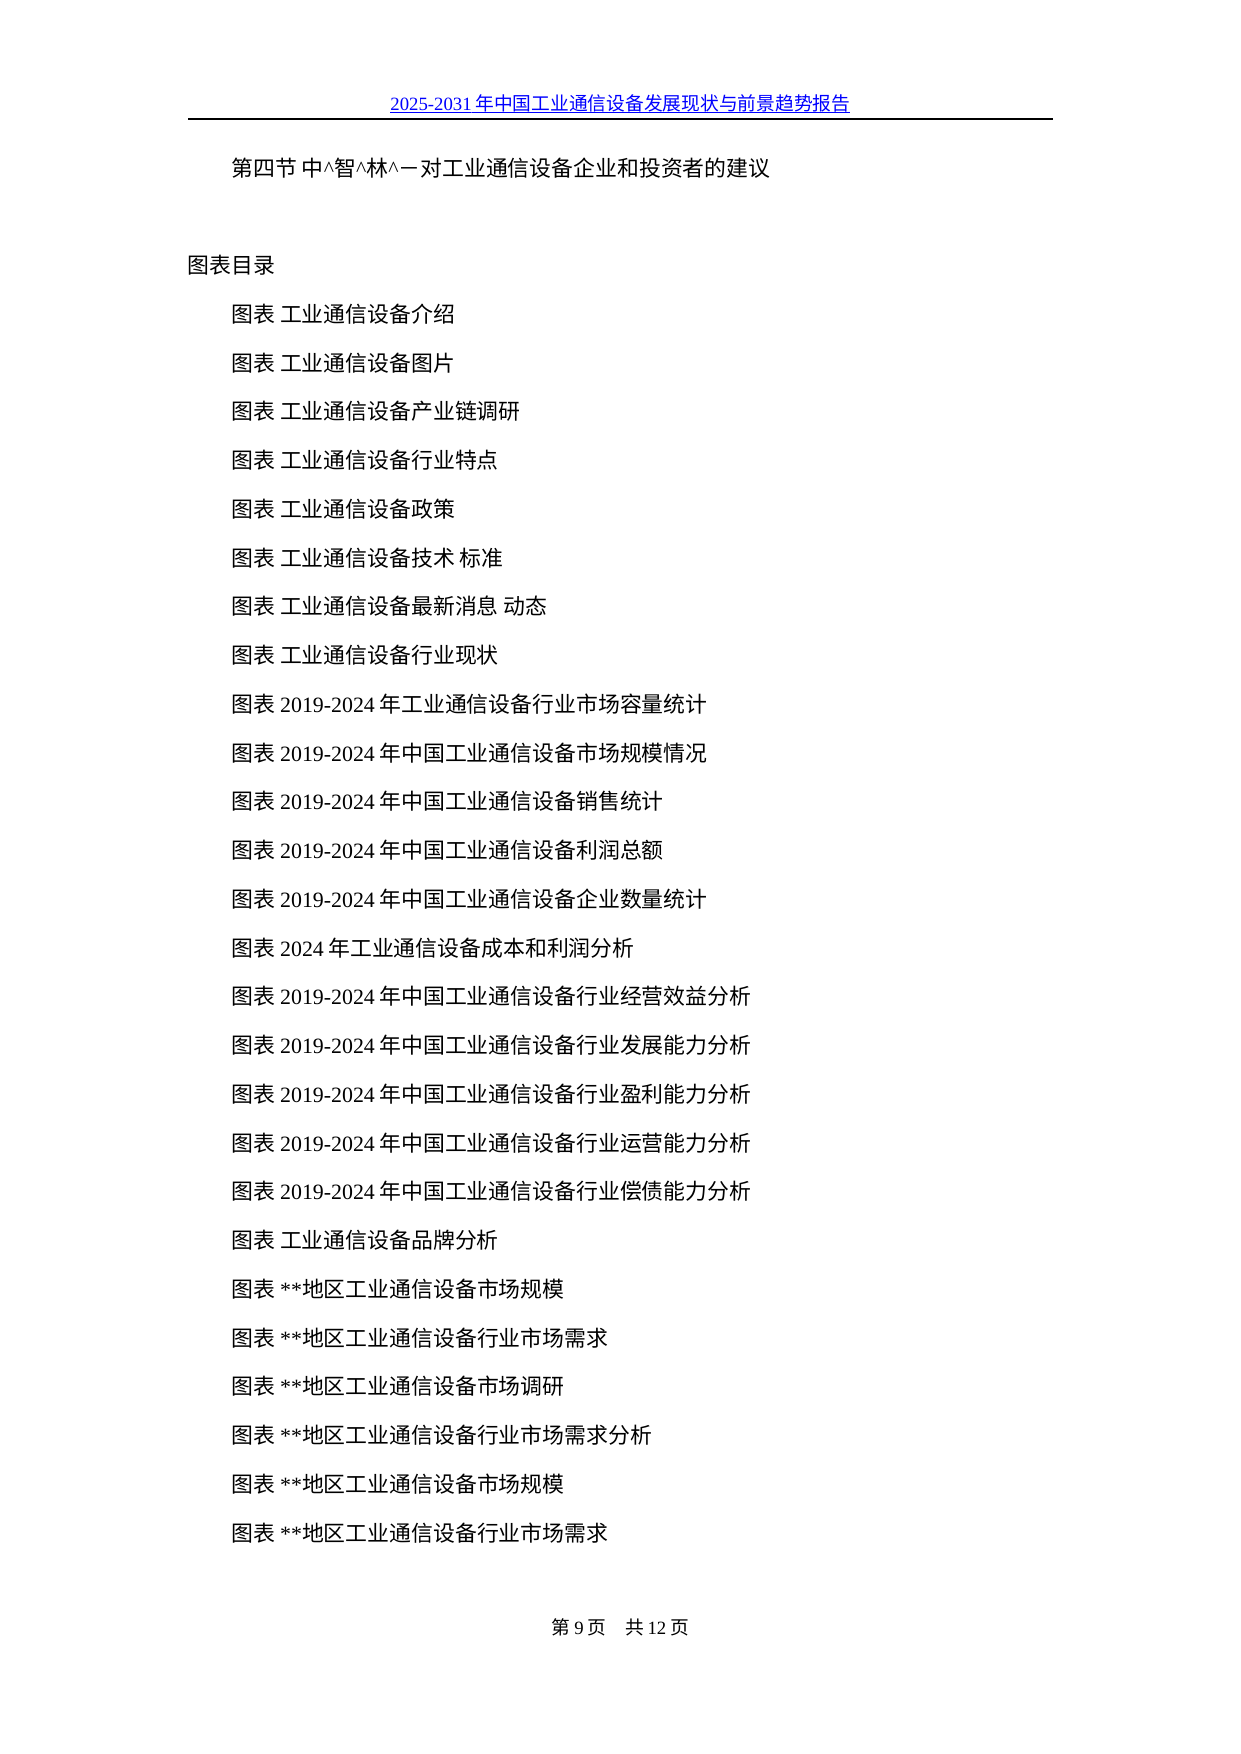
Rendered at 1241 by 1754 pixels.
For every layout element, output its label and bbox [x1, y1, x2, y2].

text [187, 150, 1053, 1548]
